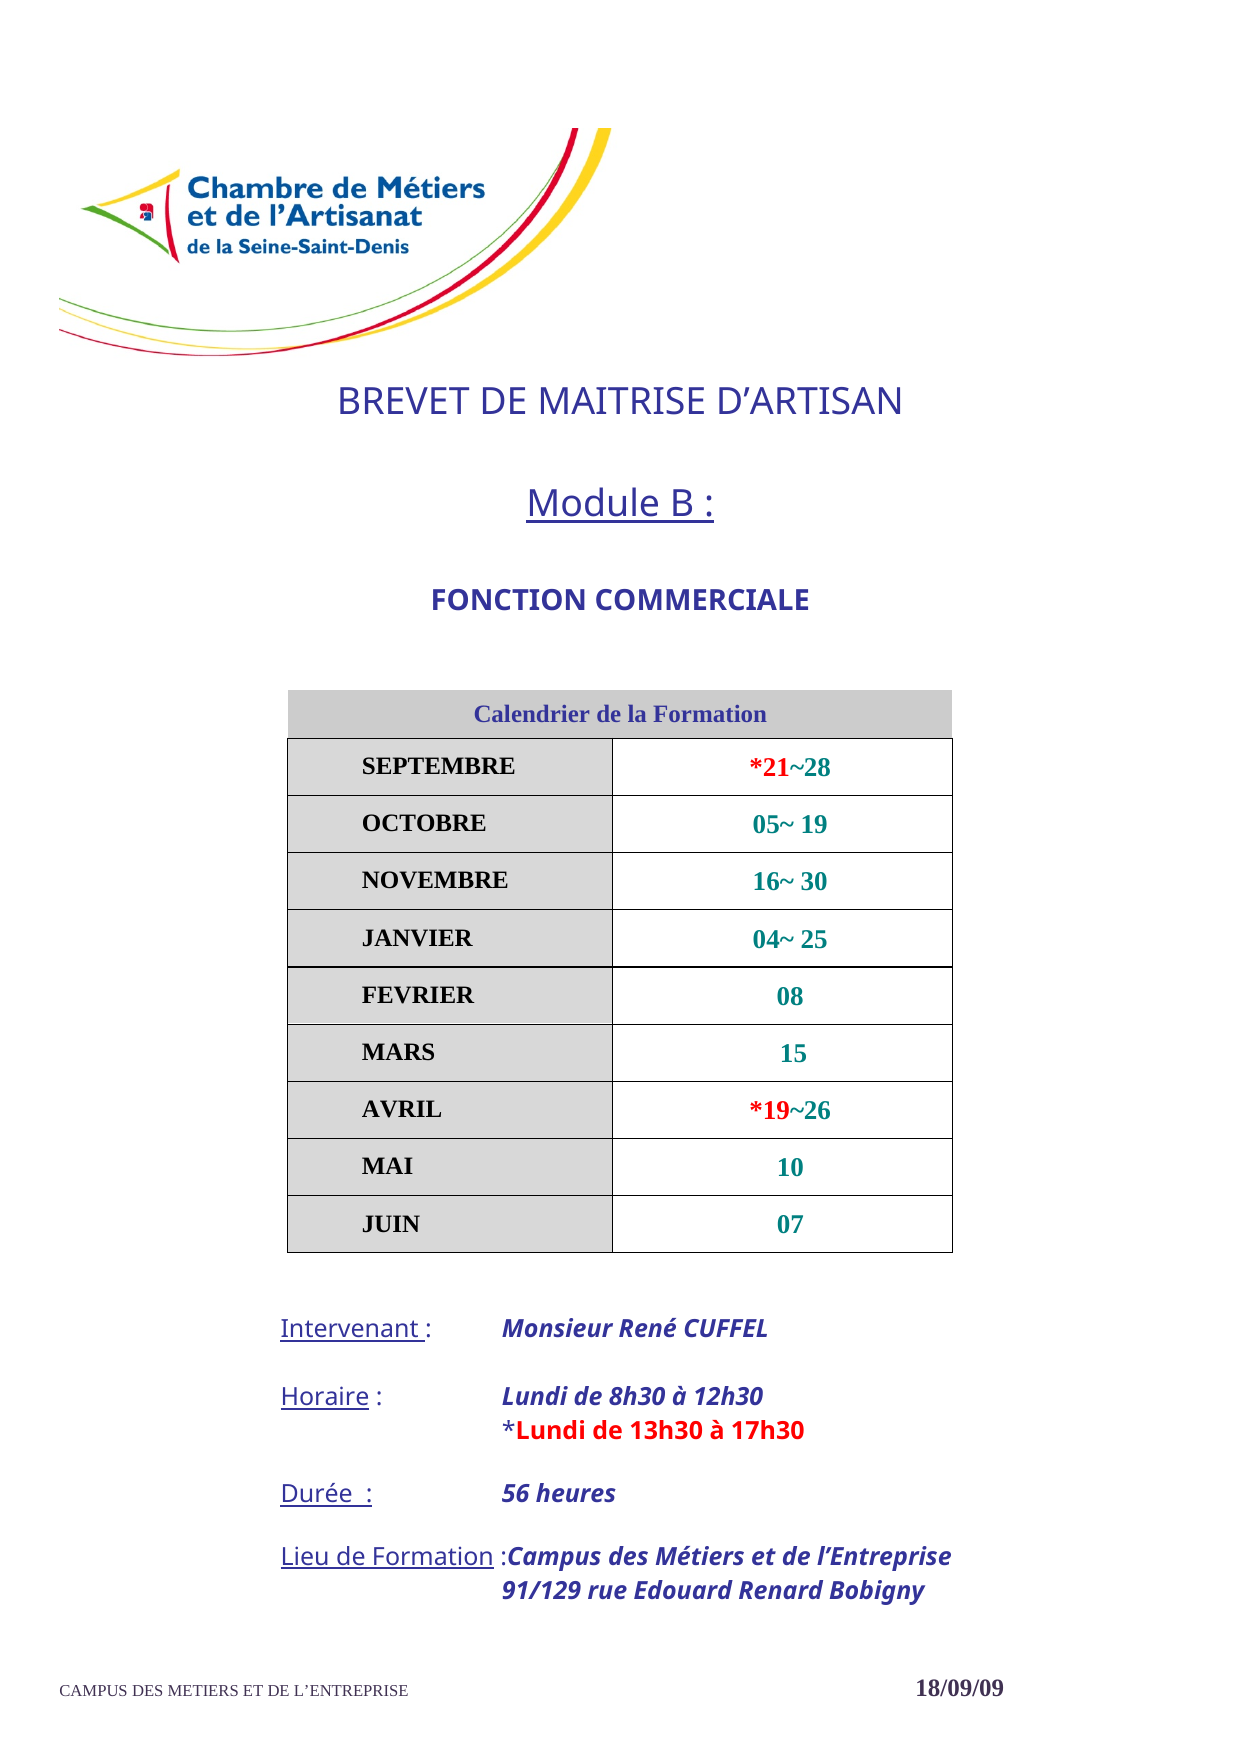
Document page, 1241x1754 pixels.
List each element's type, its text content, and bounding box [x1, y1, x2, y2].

text Lieu de Formation :Campus des Métiers et de l’Entreprise [280, 1539, 1181, 1573]
table_cell 10 [613, 1139, 952, 1195]
table_cell JUIN [288, 1196, 612, 1252]
table_cell AVRIL [288, 1082, 612, 1138]
subtitle Intervenant : Monsieur René CUFFEL [280, 1311, 1181, 1345]
table_cell *19~26 [613, 1082, 952, 1138]
table_cell JANVIER [288, 910, 612, 966]
subtitle Horaire : Lundi de 8h30 à 12h30 [280, 1379, 1181, 1413]
table_cell 07 [613, 1196, 952, 1252]
table_cell 04~ 25 [613, 910, 952, 966]
table_cell MARS [288, 1025, 612, 1081]
table_cell NOVEMBRE [288, 853, 612, 909]
subtitle Durée : 56 heures [280, 1476, 1181, 1510]
table_cell MAI [288, 1139, 612, 1195]
table_cell 05~ 19 [613, 796, 952, 852]
text 91/129 rue Edouard Renard Bobigny [280, 1573, 1181, 1607]
text Module B : [59, 477, 1181, 528]
table_cell 08 [613, 968, 952, 1023]
table_cell 16~ 30 [613, 853, 952, 909]
text FONCTION COMMERCIALE [59, 579, 1181, 618]
table_cell 15 [613, 1025, 952, 1081]
table_cell FEVRIER [288, 968, 612, 1023]
text BREVET DE MAITRISE D’ARTISAN [59, 374, 1181, 426]
text *Lundi de 13h30 à 17h30 [59, 1413, 1181, 1447]
table_cell *21~28 [613, 739, 952, 795]
picture [59, 128, 639, 375]
table_header Calendrier de la Formation [288, 690, 952, 738]
table_cell OCTOBRE [288, 796, 612, 852]
table_cell SEPTEMBRE [288, 739, 612, 795]
